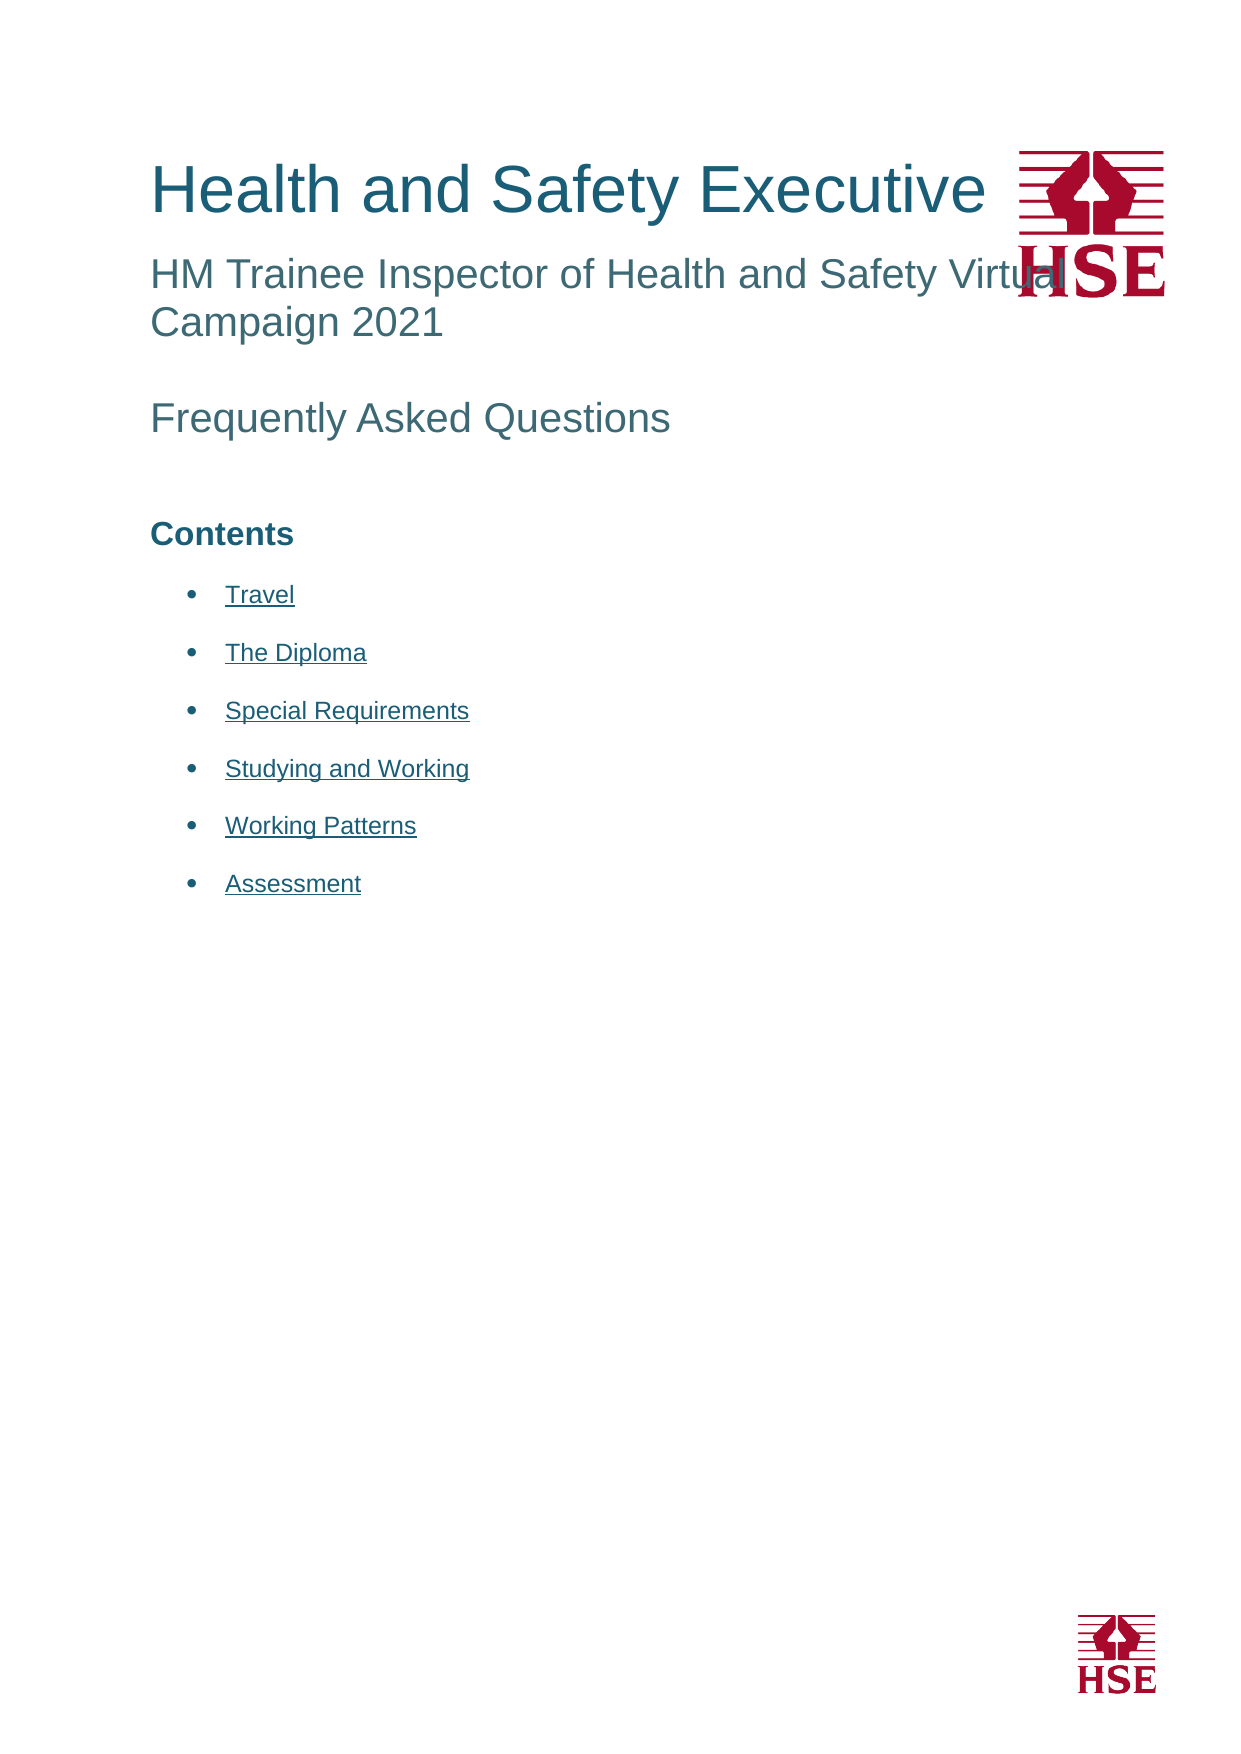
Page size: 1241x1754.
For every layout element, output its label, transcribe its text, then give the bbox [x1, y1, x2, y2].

list Special Requirements [187, 696, 1090, 725]
list Studying and Working [187, 753, 1090, 782]
picture [997, 150, 1165, 298]
text HM Trainee Inspector of Health and Safety Virtual Campaign 2021 [150, 249, 1090, 345]
text Health and Safety Executive [150, 150, 1090, 227]
text Frequently Asked Questions [150, 393, 1090, 441]
list Assessment [187, 869, 1090, 898]
list Travel [187, 580, 1090, 609]
picture [1066, 1614, 1156, 1694]
list Working Patterns [187, 811, 1090, 840]
subtitle Contents [150, 514, 1090, 552]
list The Diploma [187, 638, 1090, 667]
